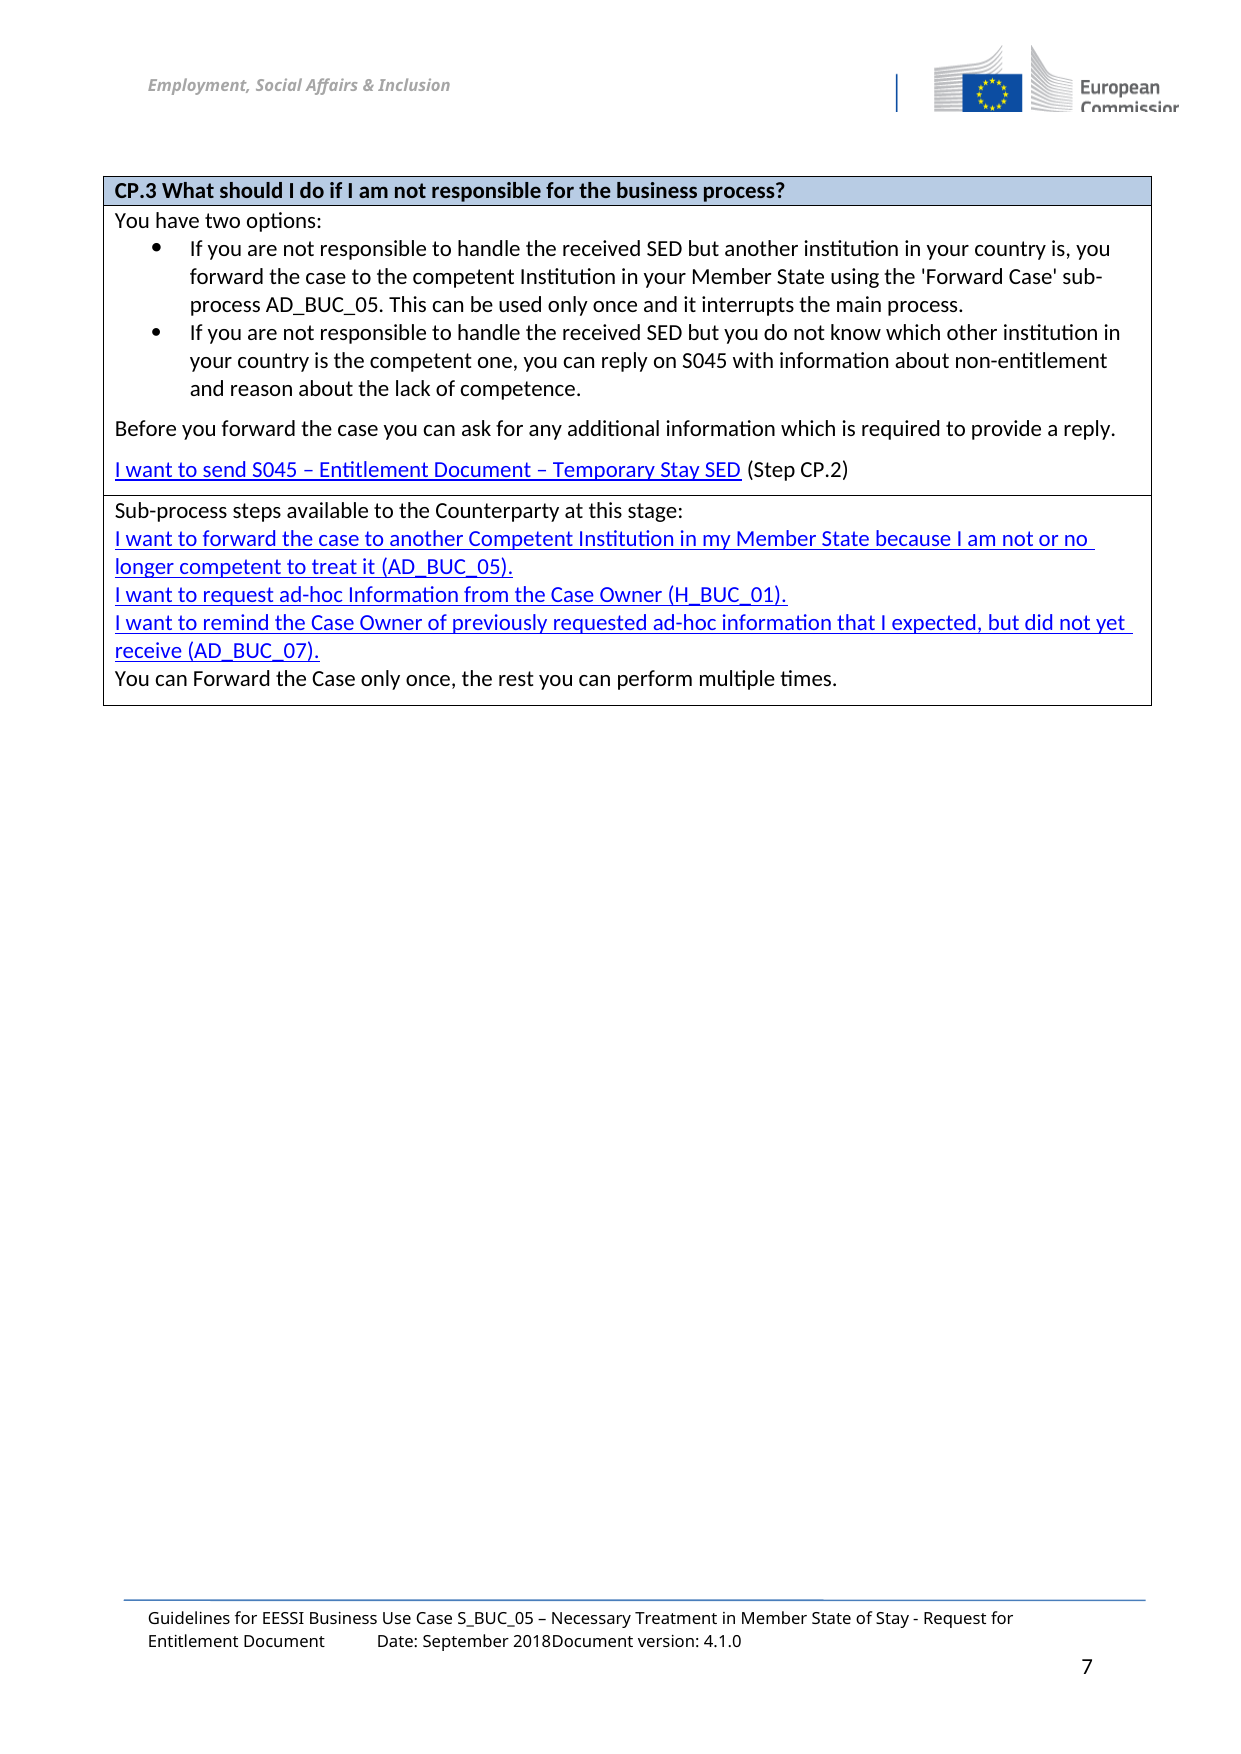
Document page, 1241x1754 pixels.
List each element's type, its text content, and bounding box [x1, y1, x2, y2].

table_header CP.3 What should I do if I am not responsible for the business process? [104, 177, 1151, 205]
table_cell You have two options: If you are not responsible to handle the received SED but another institution in your country is, you forward the case to the competent Institution in your Member State using the 'Forward Case' sub-process AD_BUC_05. This can be used only once and it interrupts the main process. If you are not responsible to handle the received SED but you do not know which other institution in your country is the competent one, you can reply on S045 with information about non-entitlement and reason about the lack of competence. Before you forward the case you can ask for any additional information which is required to provide a reply. I want to send S045 – Entitlement Document – Temporary Stay SED (Step CP.2) [104, 206, 1151, 495]
picture [894, 45, 1178, 111]
table_cell Sub-process steps available to the Counterparty at this stage: I want to forward the case to another Competent Institution in my Member State because I am not or no longer competent to treat it (AD_BUC_05). I want to request ad-hoc Information from the Case Owner (H_BUC_01). I want to remind the Case Owner of previously requested ad-hoc information that I expected, but did not yet receive (AD_BUC_07). You can Forward the Case only once, the rest you can perform multiple times. [104, 496, 1151, 705]
